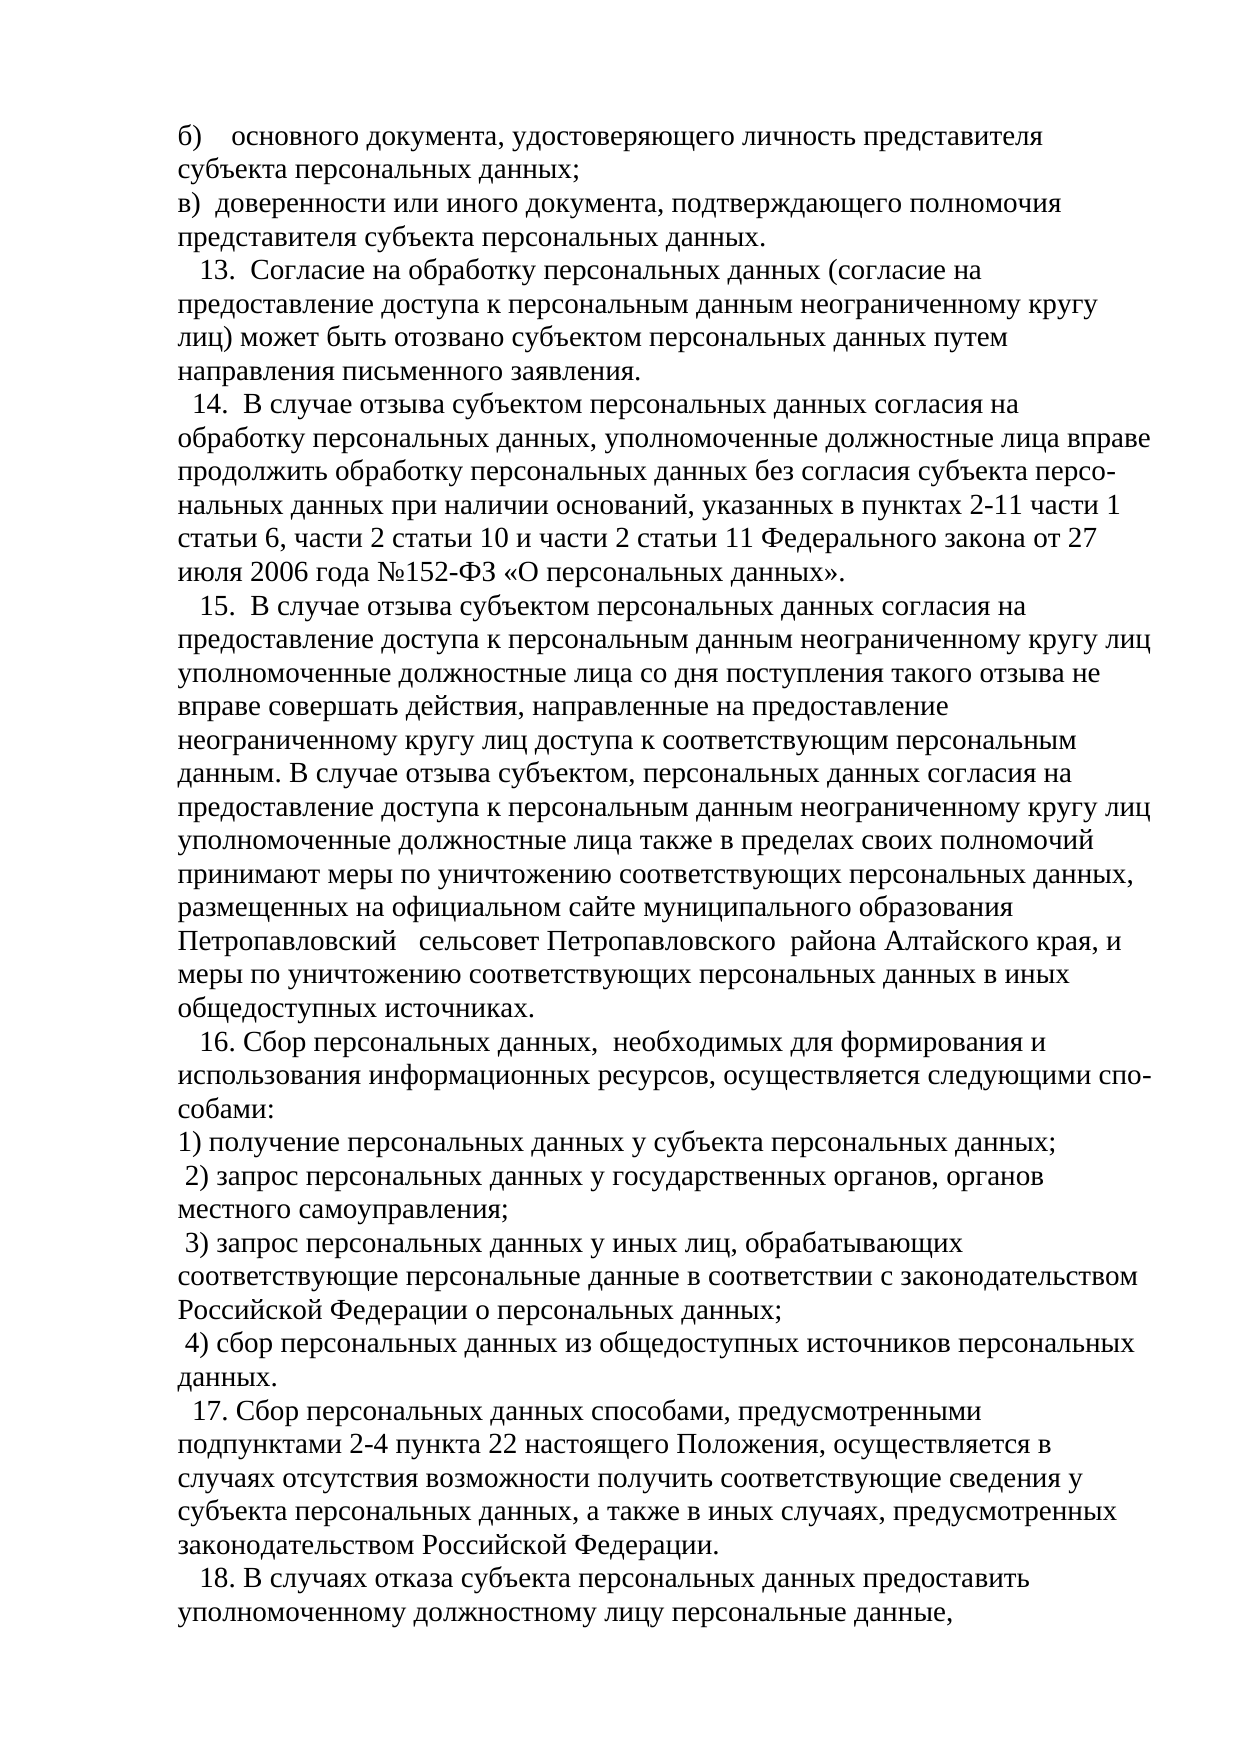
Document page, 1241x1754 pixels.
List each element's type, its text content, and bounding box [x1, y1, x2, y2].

text 4) сбор персональных данных из общедоступных источников персональных данных. [177, 1326, 1152, 1393]
text в) доверенности или иного документа, подтверждающего полномочия представителя субъекта персональных данных. [177, 185, 1152, 252]
text 13. Согласие на обработку персональных данных (согласие на предоставление доступа к персональным данным неограниченному кругу лиц) может быть отозвано субъектом персональных данных путем направления письменного заявления. [177, 252, 1152, 386]
text 14. В случае отзыва субъектом персональных данных согласия на обработку персональных данных, уполномоченные должностные лица вправе продолжить обработку персональных данных без согласия субъекта персональных данных при наличии оснований, указанных в пунктах 2-11 части 1 статьи 6, части 2 статьи 10 и части 2 статьи 11 Федерального закона от 27 июля 2006 года №152-ФЗ «О персональных данных». [177, 386, 1152, 588]
text 15. В случае отзыва субъектом персональных данных согласия на предоставление доступа к персональным данным неограниченному кругу лиц уполномоченные должностные лица со дня поступления такого отзыва не вправе совершать действия, направленные на предоставление неограниченному кругу лиц доступа к соответствующим персональным данным. В случае отзыва субъектом, персональных данных согласия на предоставление доступа к персональным данным неограниченному кругу лиц уполномоченные должностные лица также в пределах своих полномочий принимают меры по уничтожению соответствующих персональных данных, размещенных на официальном сайте муниципального образования Петропавловский сельсовет Петропавловского района Алтайского края, и меры по уничтожению соответствующих персональных данных в иных общедоступных источниках. [177, 588, 1152, 1024]
text 2) запрос персональных данных у государственных органов, органов местного самоуправления; [177, 1158, 1152, 1225]
text 1) получение персональных данных у субъекта персональных данных; [177, 1124, 1152, 1158]
text б) основного документа, удостоверяющего личность представителя субъекта персональных данных; [177, 118, 1152, 185]
text 17. Сбор персональных данных способами, предусмотренными подпунктами 2-4 пункта 22 настоящего Положения, осуществляется в случаях отсутствия возможности получить соответствующие сведения у субъекта персональных данных, а также в иных случаях, предусмотренных законодательством Российской Федерации. [177, 1393, 1152, 1560]
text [177, 1560, 1152, 1627]
text 16. Сбор персональных данных, необходимых для формирования и использования информационных ресурсов, осуществляется следующими способами: [177, 1024, 1152, 1124]
text 3) запрос персональных данных у иных лиц, обрабатывающих соответствующие персональные данные в соответствии с законодательством Российской Федерации о персональных данных; [177, 1225, 1152, 1326]
